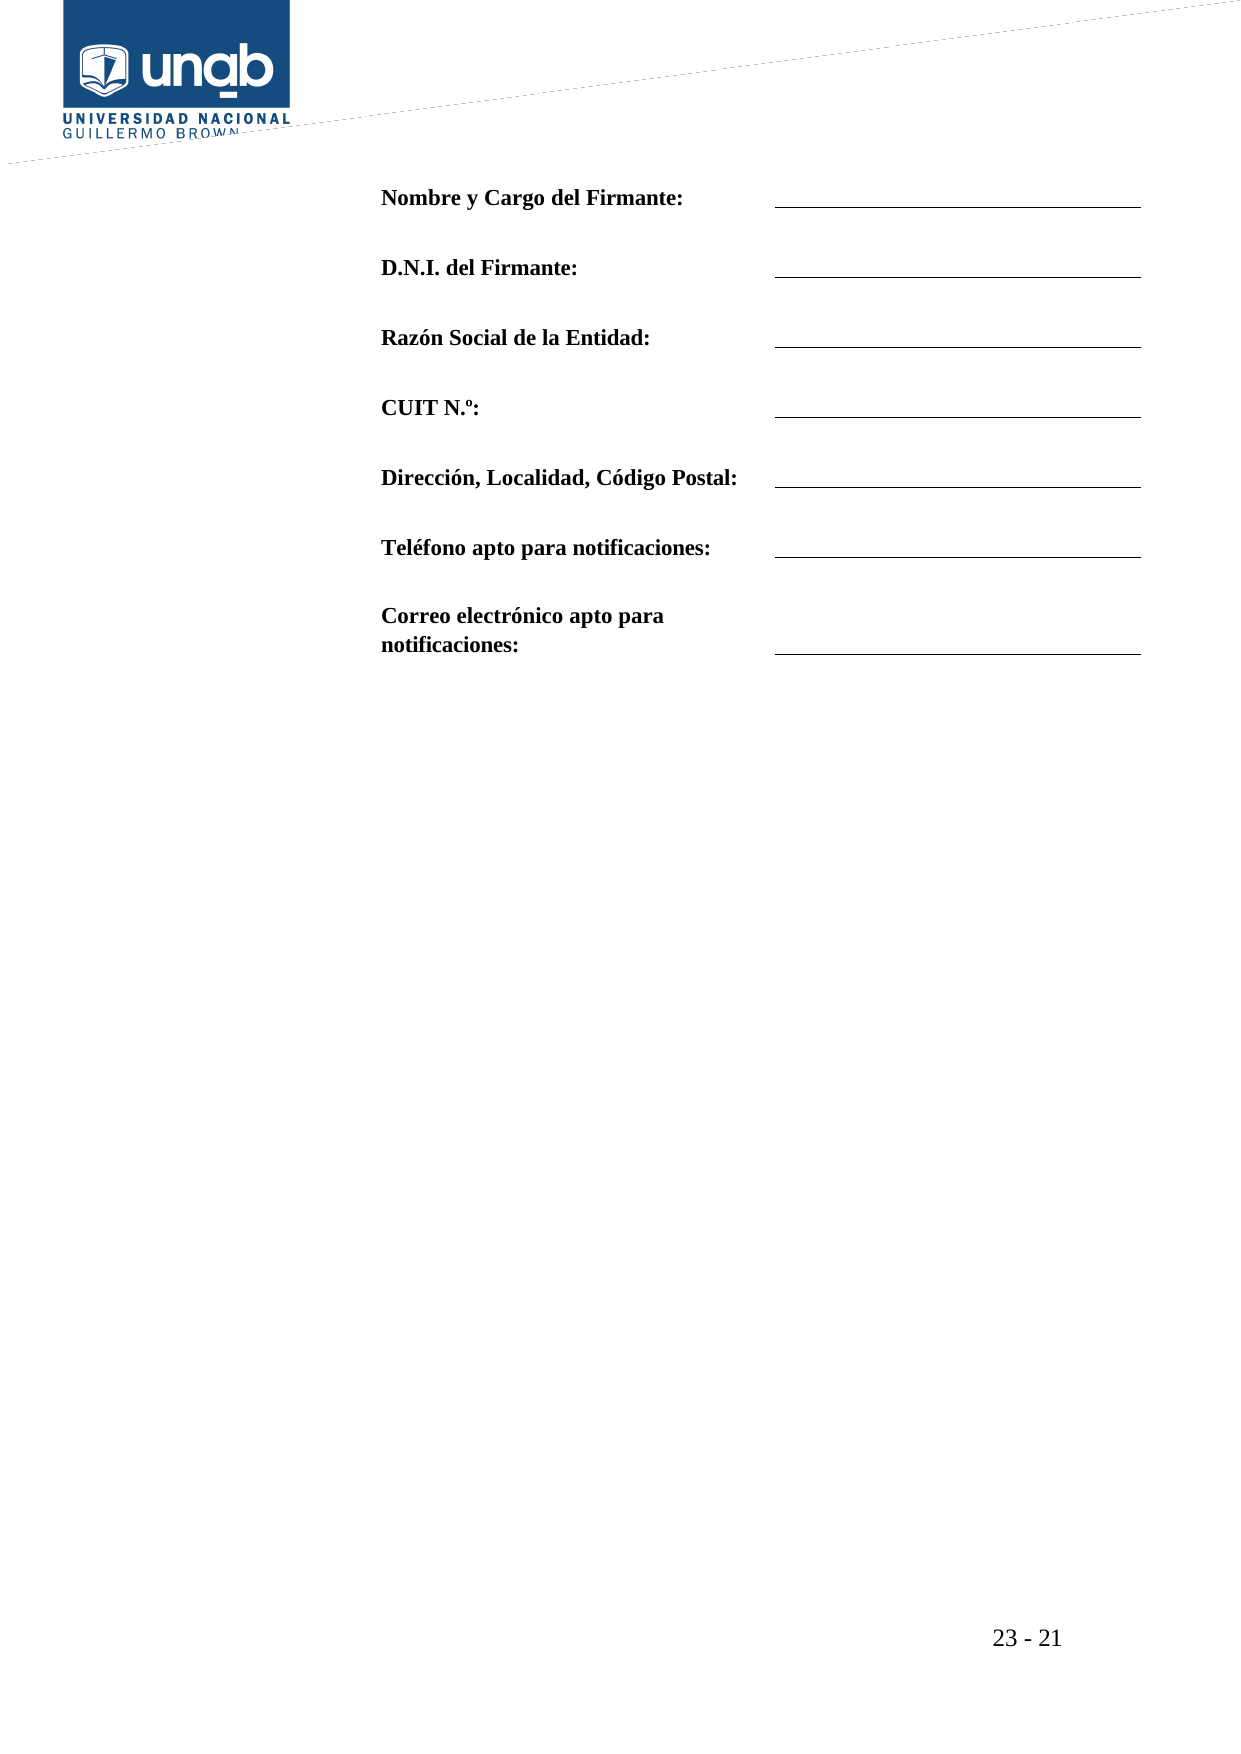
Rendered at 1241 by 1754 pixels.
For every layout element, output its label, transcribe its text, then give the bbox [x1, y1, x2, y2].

table_cell [757, 583, 1146, 659]
table_cell Dirección, Localidad, Código Postal: [376, 443, 757, 513]
table_cell [757, 513, 1146, 583]
table_cell [757, 303, 1146, 373]
table_cell [757, 163, 1146, 233]
table_cell [757, 233, 1146, 303]
table_cell Correo electrónico apto para notificaciones: [376, 583, 757, 659]
table_cell [757, 443, 1146, 513]
table_cell Nombre y Cargo del Firmante: [376, 163, 757, 233]
table_cell [757, 373, 1146, 443]
table_cell Razón Social de la Entidad: [376, 303, 757, 373]
table_cell CUIT N.º: [376, 373, 757, 443]
picture [0, 0, 1241, 164]
table_cell D.N.I. del Firmante: [376, 233, 757, 303]
table_cell Teléfono apto para notificaciones: [376, 513, 757, 583]
